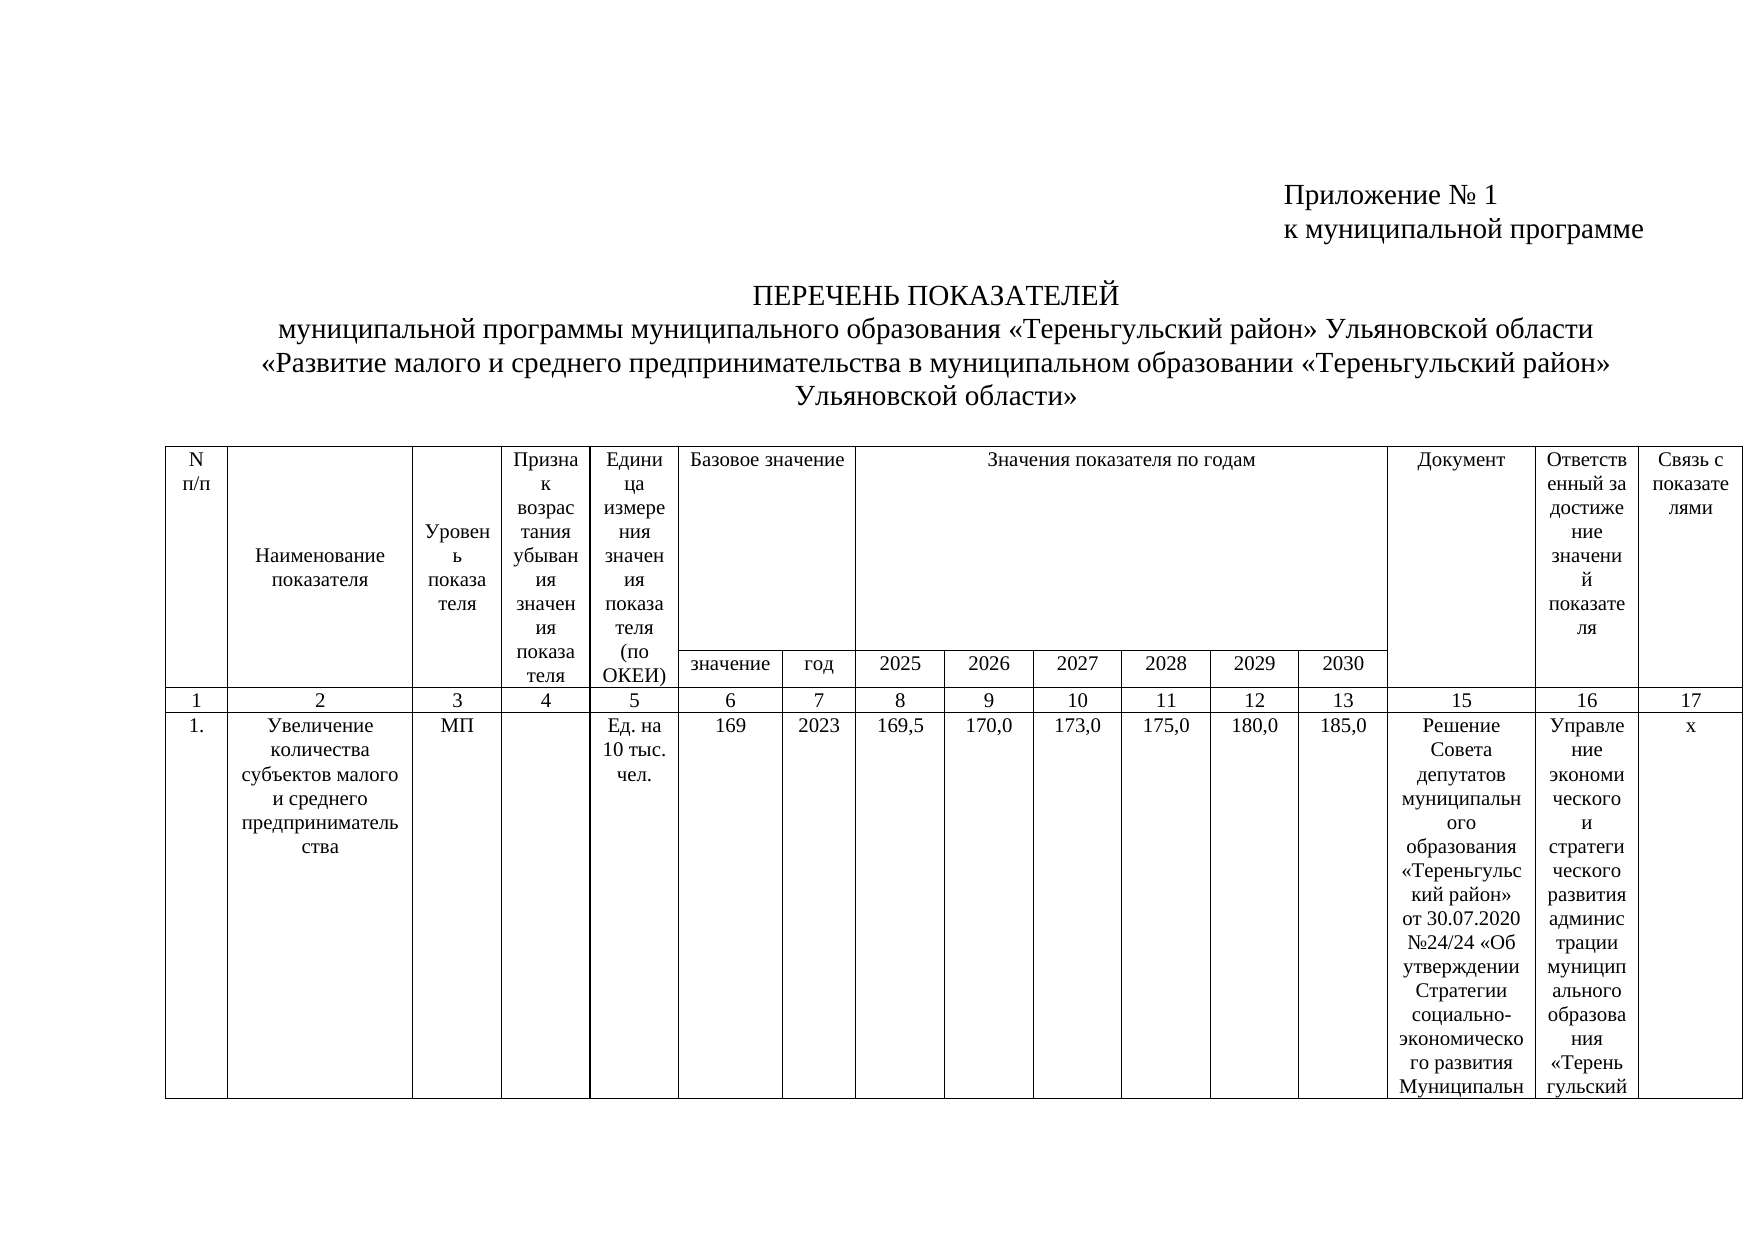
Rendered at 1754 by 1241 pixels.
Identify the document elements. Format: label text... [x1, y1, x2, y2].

table_cell 1. [166, 713, 227, 1098]
table_cell 2029 [1211, 651, 1298, 687]
table_cell x [1639, 713, 1742, 1098]
table_header Значения показателя по годам [856, 447, 1387, 649]
table_cell 169,5 [856, 713, 944, 1098]
table_cell 6 [679, 688, 782, 712]
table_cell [1388, 713, 1535, 1098]
table_cell 12 [1211, 688, 1298, 712]
table_cell 2026 [945, 651, 1033, 687]
table_cell 3 [413, 688, 501, 712]
text к муниципальной программе [1283, 211, 1695, 244]
table_cell 4 [502, 688, 589, 712]
table_cell 7 [783, 688, 855, 712]
text ПЕРЕЧЕНЬ ПОКАЗАТЕЛЕЙ [177, 278, 1695, 311]
table_cell 2023 [783, 713, 855, 1098]
table_cell 15 [1388, 688, 1535, 712]
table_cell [228, 713, 412, 1098]
table_cell 169 [679, 713, 782, 1098]
table_cell 2 [228, 688, 412, 712]
text «Развитие малого и среднего предпринимательства в муниципальном образовании «Тереньгульский район» Ульяновской области» [177, 345, 1695, 412]
table_cell 185,0 [1299, 713, 1387, 1098]
table_cell 8 [856, 688, 944, 712]
table_cell 9 [945, 688, 1033, 712]
table_cell год [783, 651, 855, 687]
table_cell [502, 713, 589, 1098]
table_cell значение [679, 651, 782, 687]
table_cell 17 [1639, 688, 1742, 712]
table_header Признак возрастания убывания значения показателя [502, 447, 589, 687]
table_cell 10 [1034, 688, 1121, 712]
table_cell 2028 [1122, 651, 1210, 687]
table_cell 2025 [856, 651, 944, 687]
text муниципальной программы муниципального образования «Тереньгульский район» Ульяновской области [177, 311, 1695, 345]
table_header Документ [1388, 447, 1535, 687]
table_cell 180,0 [1211, 713, 1298, 1098]
table_cell 11 [1122, 688, 1210, 712]
list Приложение № 1 [1283, 177, 1695, 211]
table_cell 1 [166, 688, 227, 712]
table_cell 170,0 [945, 713, 1033, 1098]
table_header Наименование показателя [228, 447, 412, 687]
table_cell 13 [1299, 688, 1387, 712]
table_header Базовое значение [679, 447, 855, 649]
table_header Ответственный за достижение значений показателя [1536, 447, 1638, 687]
table_header N п/п [166, 447, 227, 687]
table_header Связь с показателями [1639, 447, 1742, 687]
table_cell 2030 [1299, 651, 1387, 687]
table_cell МП [413, 713, 501, 1098]
table_cell 16 [1536, 688, 1638, 712]
table_header Уровень показателя [413, 447, 501, 687]
table_cell 175,0 [1122, 713, 1210, 1098]
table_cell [1536, 713, 1638, 1098]
table_cell 2027 [1034, 651, 1121, 687]
table_cell 5 [591, 688, 678, 712]
table_header Единица измерения значения показателя (по ОКЕИ) [591, 447, 678, 687]
table_cell Ед. на 10 тыс. чел. [591, 713, 678, 1098]
table_cell 173,0 [1034, 713, 1121, 1098]
